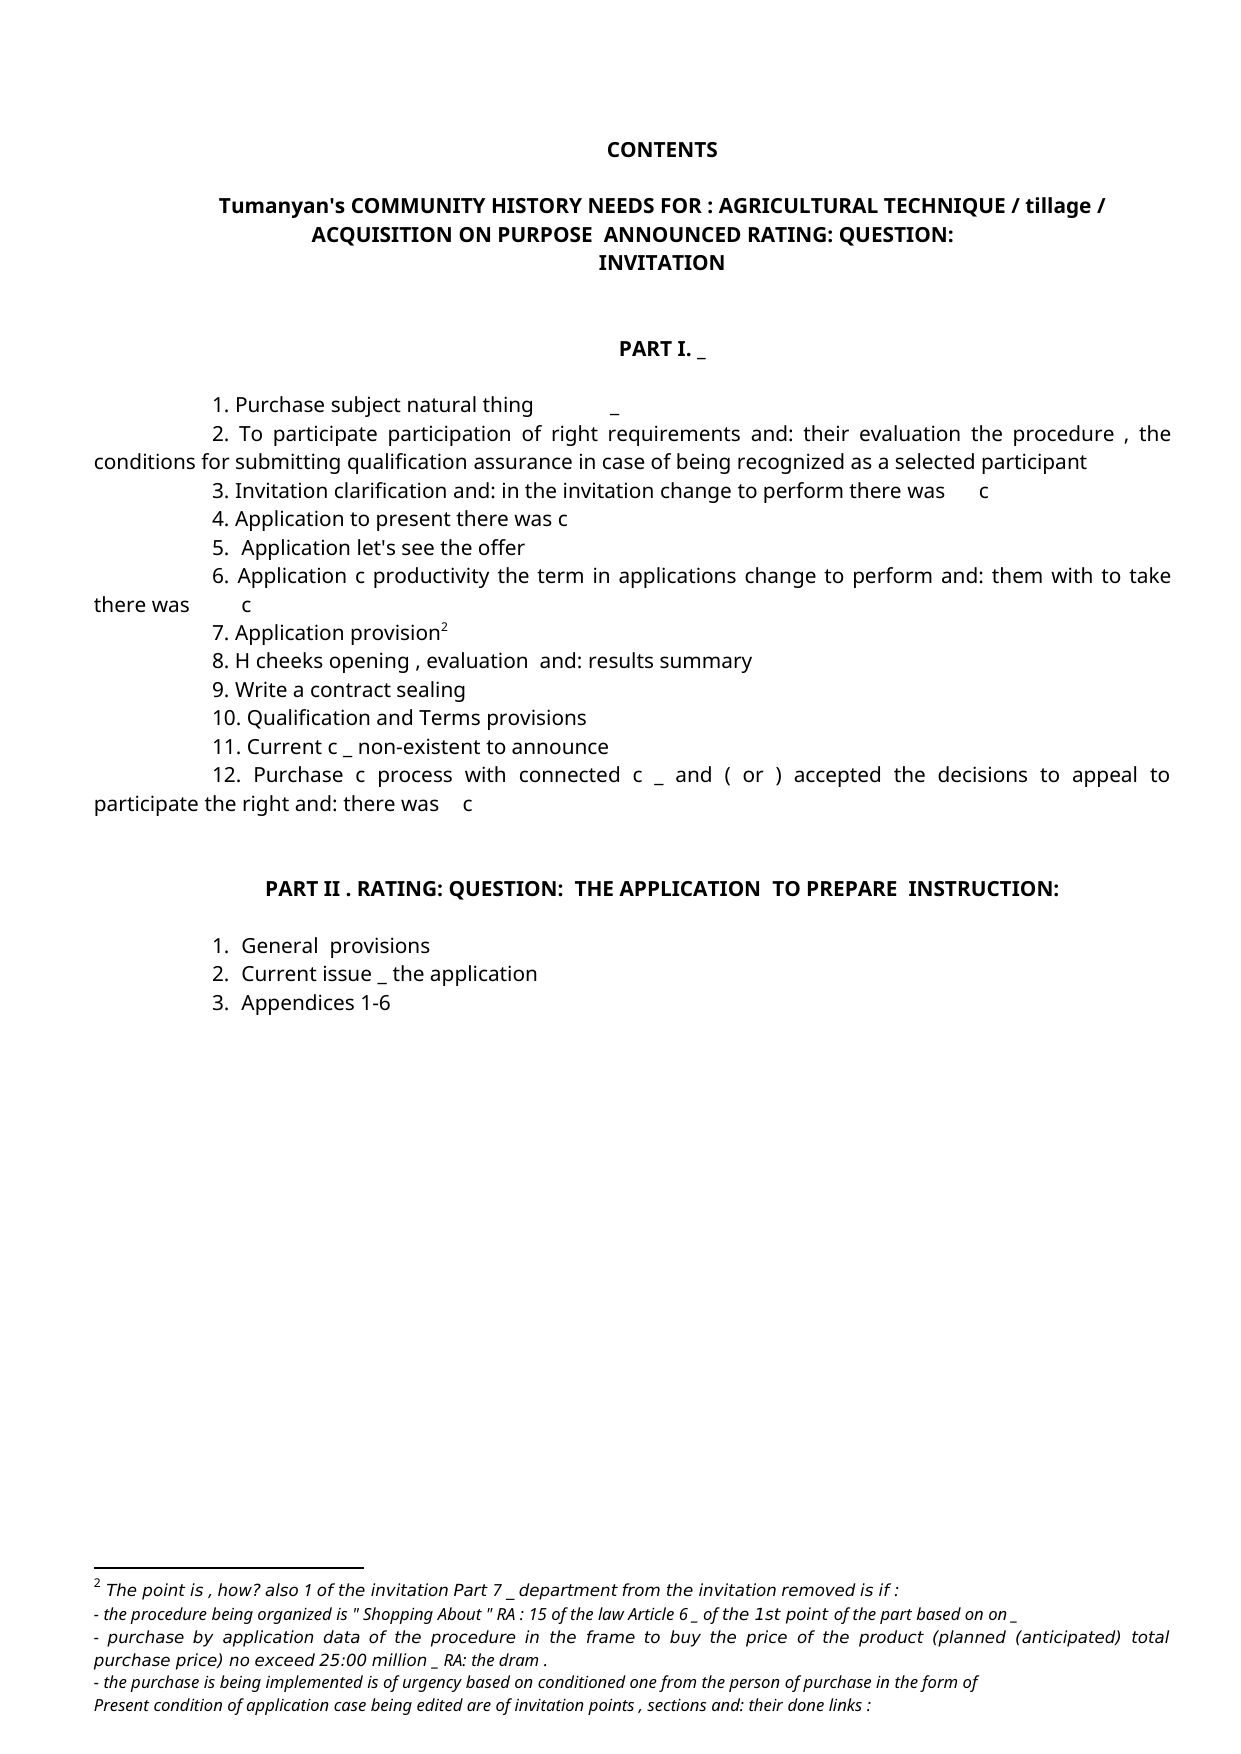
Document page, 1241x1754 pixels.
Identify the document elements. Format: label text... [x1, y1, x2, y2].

text 1. Purchase subject natural thing _ [94, 391, 1171, 419]
text PART I. _ [94, 334, 1171, 362]
text 3. Invitation clarification and: in the invitation change to perform there was c [94, 476, 1171, 504]
text 6. Application c productivity the term in applications change to perform and: them with to take there was c [94, 561, 1171, 618]
text 2. To participate participation of right requirements and: their evaluation the procedure , the conditions for submitting qualification assurance in case of being recognized as a selected participant [94, 419, 1171, 476]
text 11. Current c _ non-existent to announce [94, 732, 1171, 760]
text 7. Application provision [94, 618, 1171, 647]
text 3. Appendices 1-6 [94, 988, 1171, 1016]
text 9. Write a contract sealing [94, 675, 1171, 703]
text 5. Application let's see the offer [94, 533, 1171, 561]
text 12. Purchase c process with connected c _ and ( or ) accepted the decisions to appeal to participate the right and: there was c [94, 760, 1171, 817]
text INVITATION [94, 248, 1171, 277]
text 4. Application to present there was c [94, 504, 1171, 533]
text 8. H cheeks opening , evaluation and: results summary [94, 647, 1171, 675]
text 10. Qualification and Terms provisions [94, 703, 1171, 732]
text 2. Current issue _ the application [94, 959, 1171, 988]
text 1. General provisions [94, 931, 1171, 959]
text Tumanyan's COMMUNITY HISTORY NEEDS FOR : AGRICULTURAL TECHNIQUE / tillage / ACQUISITION ON PURPOSE ANNOUNCED RATING: QUESTION: [94, 192, 1171, 248]
text PART II . RATING: QUESTION: THE APPLICATION TO PREPARE INSTRUCTION: [94, 874, 1171, 902]
text CONTENTS [94, 135, 1171, 163]
